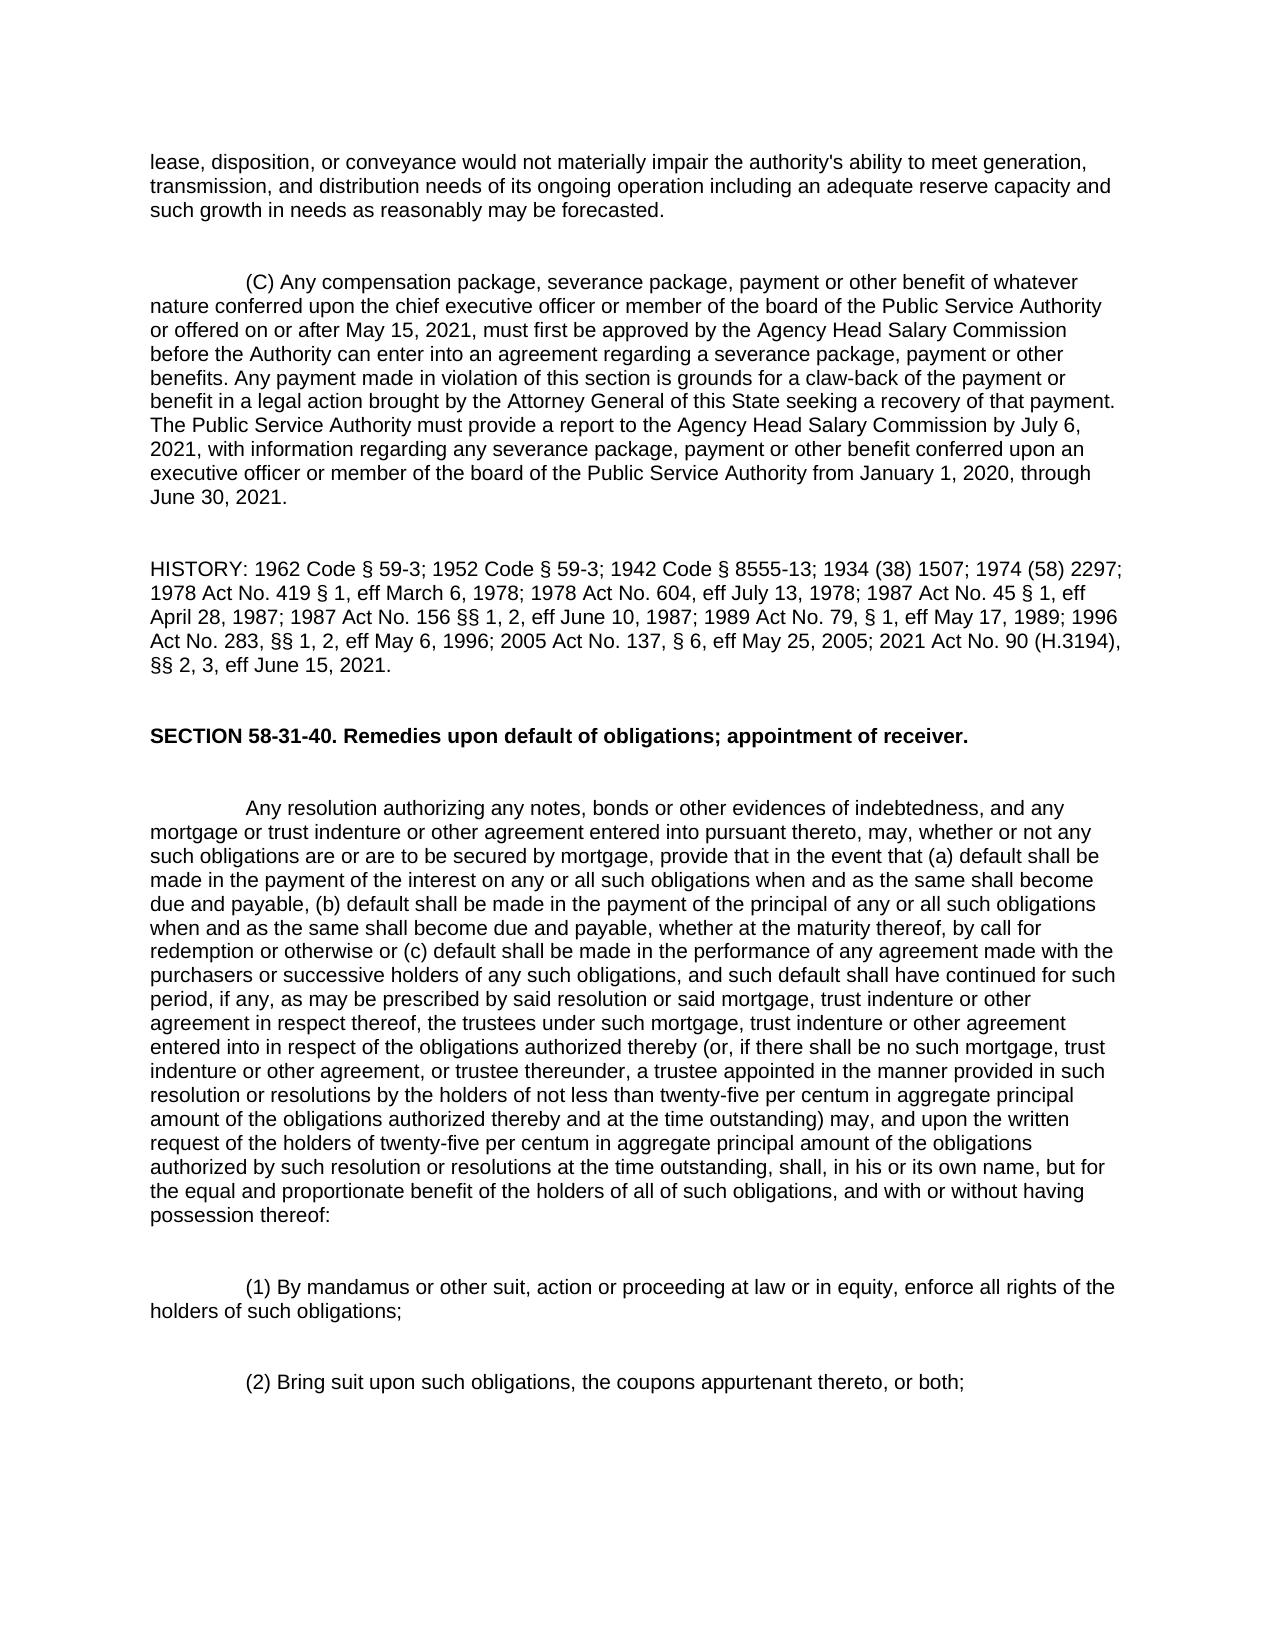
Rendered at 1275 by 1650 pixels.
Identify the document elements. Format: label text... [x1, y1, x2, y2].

text SECTION 58-31-40. Remedies upon default of obligations; appointment of receiver. [150, 724, 1125, 772]
text (1) By mandamus or other suit, action or proceeding at law or in equity, enforce all rights of the holders of such obligations; [150, 1274, 1125, 1346]
text HISTORY: 1962 Code § 59-3; 1952 Code § 59-3; 1942 Code § 8555-13; 1934 (38) 1507; 1974 (58) 2297; 1978 Act No. 419 § 1, eff March 6, 1978; 1978 Act No. 604, eff July 13, 1978; 1987 Act No. 45 § 1, eff April 28, 1987; 1987 Act No. 156 §§ 1, 2, eff June 10, 1987; 1989 Act No. 79, § 1, eff May 17, 1989; 1996 Act No. 283, §§ 1, 2, eff May 6, 1996; 2005 Act No. 137, § 6, eff May 25, 2005; 2021 Act No. 90 (H.3194), §§ 2, 3, eff June 15, 2021. [150, 557, 1125, 700]
text Any resolution authorizing any notes, bonds or other evidences of indebtedness, and any mortgage or trust indenture or other agreement entered into pursuant thereto, may, whether or not any such obligations are or are to be secured by mortgage, provide that in the event that (a) default shall be made in the payment of the interest on any or all such obligations when and as the same shall become due and payable, (b) default shall be made in the payment of the principal of any or all such obligations when and as the same shall become due and payable, whether at the maturity thereof, by call for redemption or otherwise or (c) default shall be made in the performance of any agreement made with the purchasers or successive holders of any such obligations, and such default shall have continued for such period, if any, as may be prescribed by said resolution or said mortgage, trust indenture or other agreement in respect thereof, the trustees under such mortgage, trust indenture or other agreement entered into in respect of the obligations authorized thereby (or, if there shall be no such mortgage, trust indenture or other agreement, or trustee thereunder, a trustee appointed in the manner provided in such resolution or resolutions by the holders of not less than twenty-five per centum in aggregate principal amount of the obligations authorized thereby and at the time outstanding) may, and upon the written request of the holders of twenty-five per centum in aggregate principal amount of the obligations authorized by such resolution or resolutions at the time outstanding, shall, in his or its own name, but for the equal and proportionate benefit of the holders of all of such obligations, and with or without having possession thereof: [150, 796, 1125, 1251]
text (2) Bring suit upon such obligations, the coupons appurtenant thereto, or both; [150, 1370, 1125, 1418]
text (C) Any compensation package, severance package, payment or other benefit of whatever nature conferred upon the chief executive officer or member of the board of the Public Service Authority or offered on or after May 15, 2021, must first be approved by the Agency Head Salary Commission before the Authority can enter into an agreement regarding a severance package, payment or other benefits. Any payment made in violation of this section is grounds for a claw-back of the payment or benefit in a legal action brought by the Attorney General of this State seeking a recovery of that payment. The Public Service Authority must provide a report to the Agency Head Salary Commission by July 6, 2021, with information regarding any severance package, payment or other benefit conferred upon an executive officer or member of the board of the Public Service Authority from January 1, 2020, through June 30, 2021. [150, 269, 1125, 533]
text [150, 150, 1125, 246]
